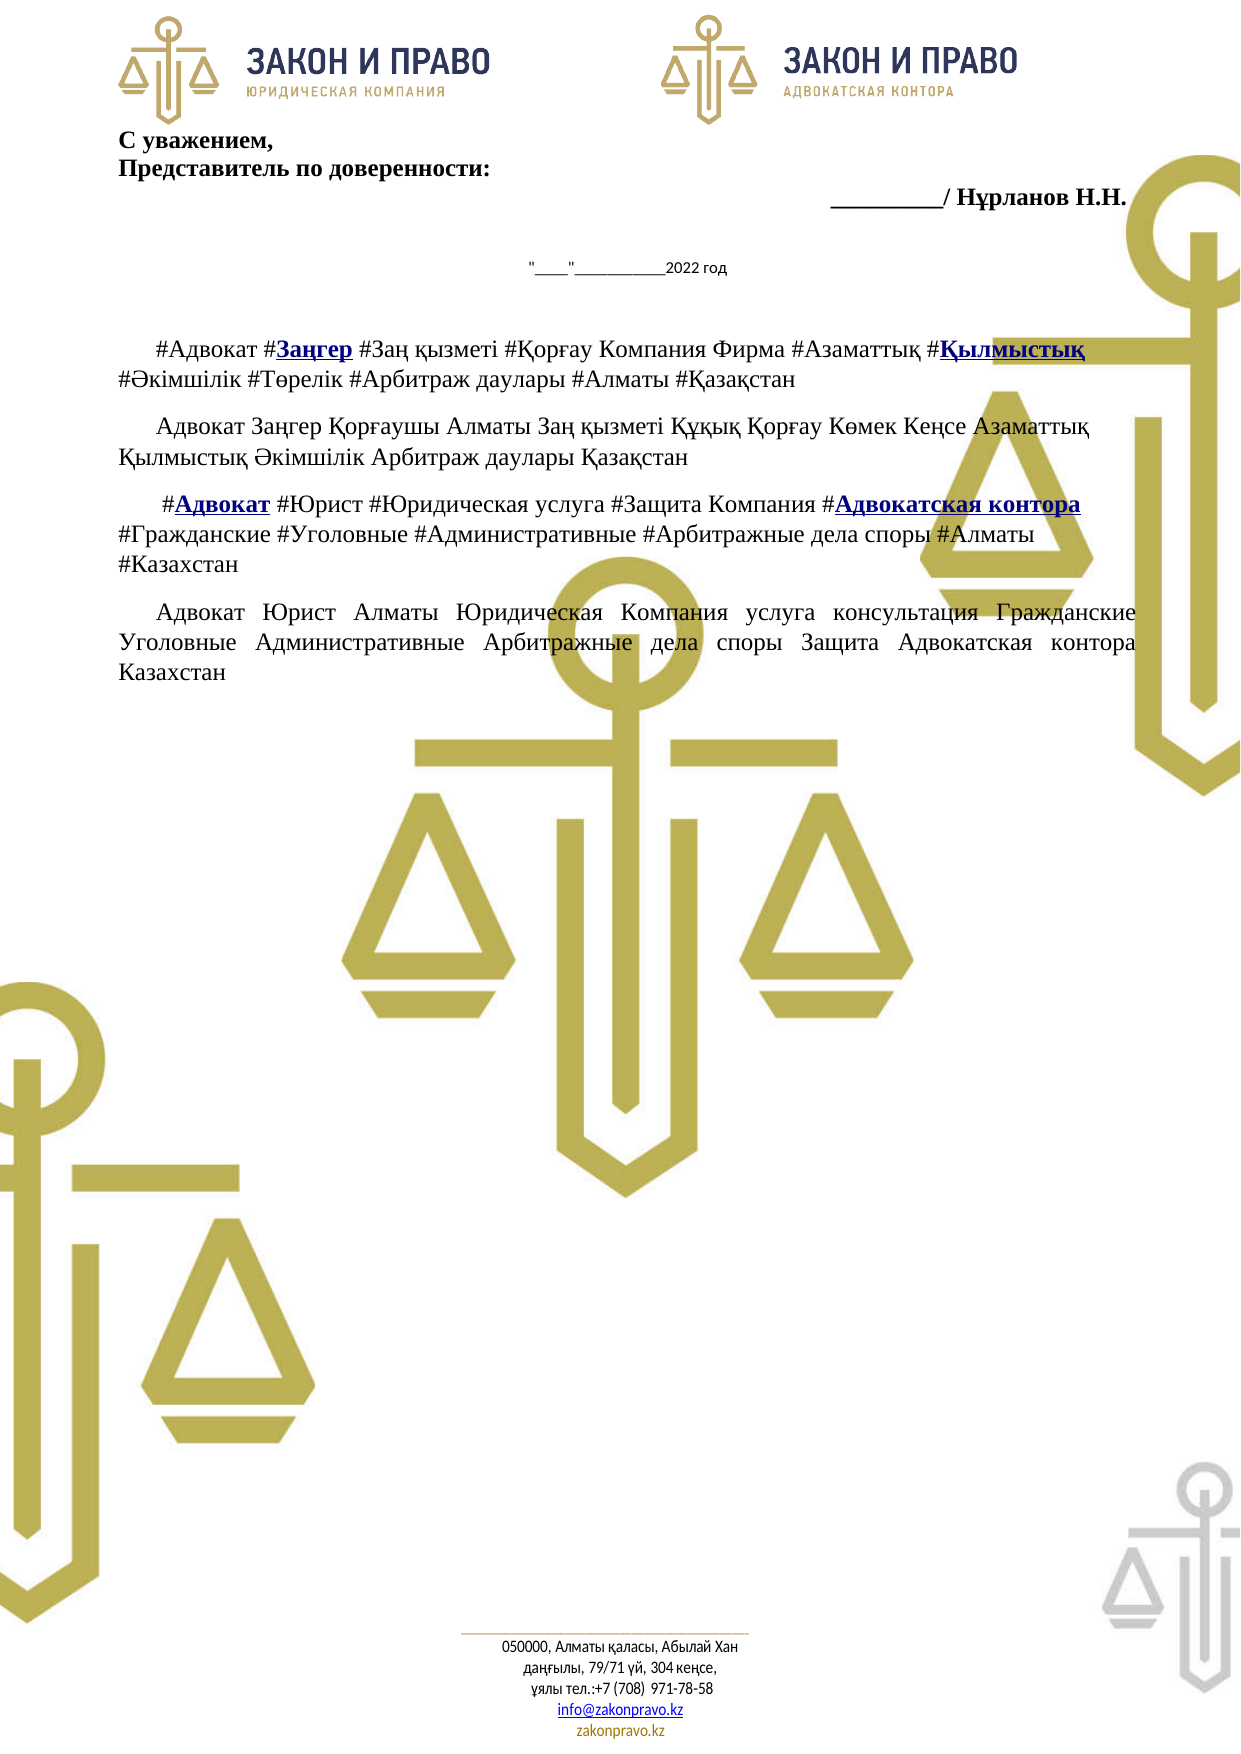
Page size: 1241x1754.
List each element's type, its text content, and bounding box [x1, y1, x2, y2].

picture [341, 686, 914, 1754]
text #Адвокат #Юрист #Юридическая услуга #Защита Компания #Адвокатская контора #Гражданские #Уголовные #Административные #Арбитражные дела споры #Алматы #Казахстан [118, 489, 1137, 578]
text "____"___________2022 год [118, 257, 1137, 278]
text Представитель по доверенности: [118, 153, 1137, 182]
picture [341, 578, 914, 597]
picture [919, 155, 1241, 1694]
picture [660, 14, 1018, 125]
picture [118, 16, 490, 125]
text Адвокат Заңгер Қорғаушы Алматы Заң қызметі Құқық Қорғау Көмек Кеңсе Азаматтық Қылмыстық Әкімшілік Арбитраж даулары Қазақстан [118, 411, 1137, 470]
text С уважением, [118, 125, 1137, 153]
text Адвокат Юрист Алматы Юридическая Компания услуга консультация Гражданские Уголовные Административные Арбитражные дела споры Защита Адвокатская контора Казахстан [118, 597, 1137, 686]
picture [0, 982, 316, 1754]
text _________/ Нұрланов Н.Н. [118, 182, 1137, 211]
text #Адвокат #Заңгер #Заң қызметі #Қорғау Компания Фирма #Азаматтық #Қылмыстық #Әкімшілік #Төрелік #Арбитраж даулары #Алматы #Қазақстан [118, 334, 1137, 393]
